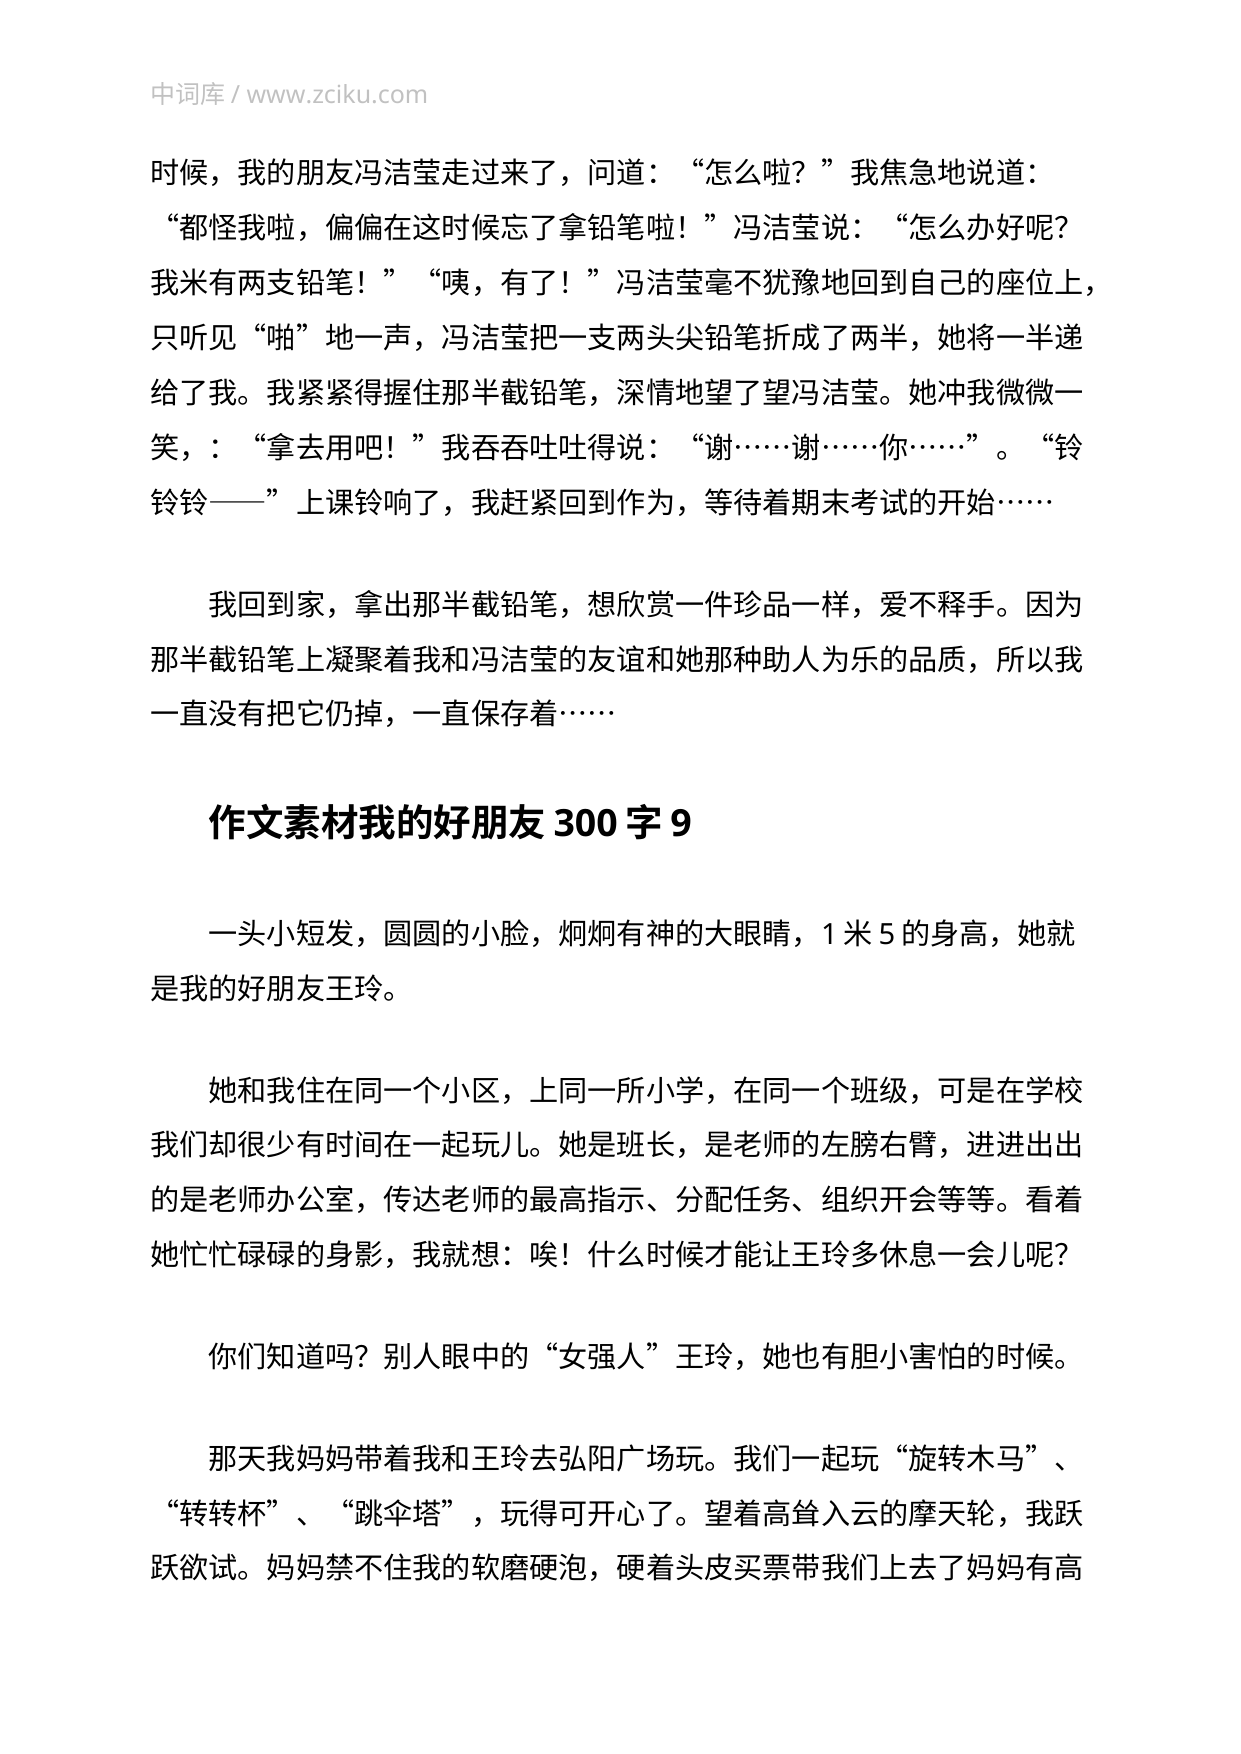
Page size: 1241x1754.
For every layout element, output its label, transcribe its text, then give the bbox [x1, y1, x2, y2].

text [150, 1435, 1090, 1587]
text 你们知道吗？别人眼中的“女强人”王玲，她也有胆小害怕的时候。 [150, 1333, 1090, 1376]
text 一头小短发，圆圆的小脸，炯炯有神的大眼睛，1米5的身高，她就是我的好朋友王玲。 [150, 910, 1090, 1008]
text 我回到家，拿出那半截铅笔，想欣赏一件珍品一样，爱不释手。因为那半截铅笔上凝聚着我和冯洁莹的友谊和她那种助人为乐的品质，所以我一直没有把它仍掉，一直保存着…… [150, 581, 1090, 733]
text 作文素材我的好朋友300字9 [150, 793, 1090, 847]
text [150, 150, 1090, 522]
text 她和我住在同一个小区，上同一所小学，在同一个班级，可是在学校我们却很少有时间在一起玩儿。她是班长，是老师的左膀右臂，进进出出的是老师办公室，传达老师的最高指示、分配任务、组织开会等等。看着她忙忙碌碌的身影，我就想：唉！什么时候才能让王玲多休息一会儿呢？ [150, 1067, 1090, 1274]
